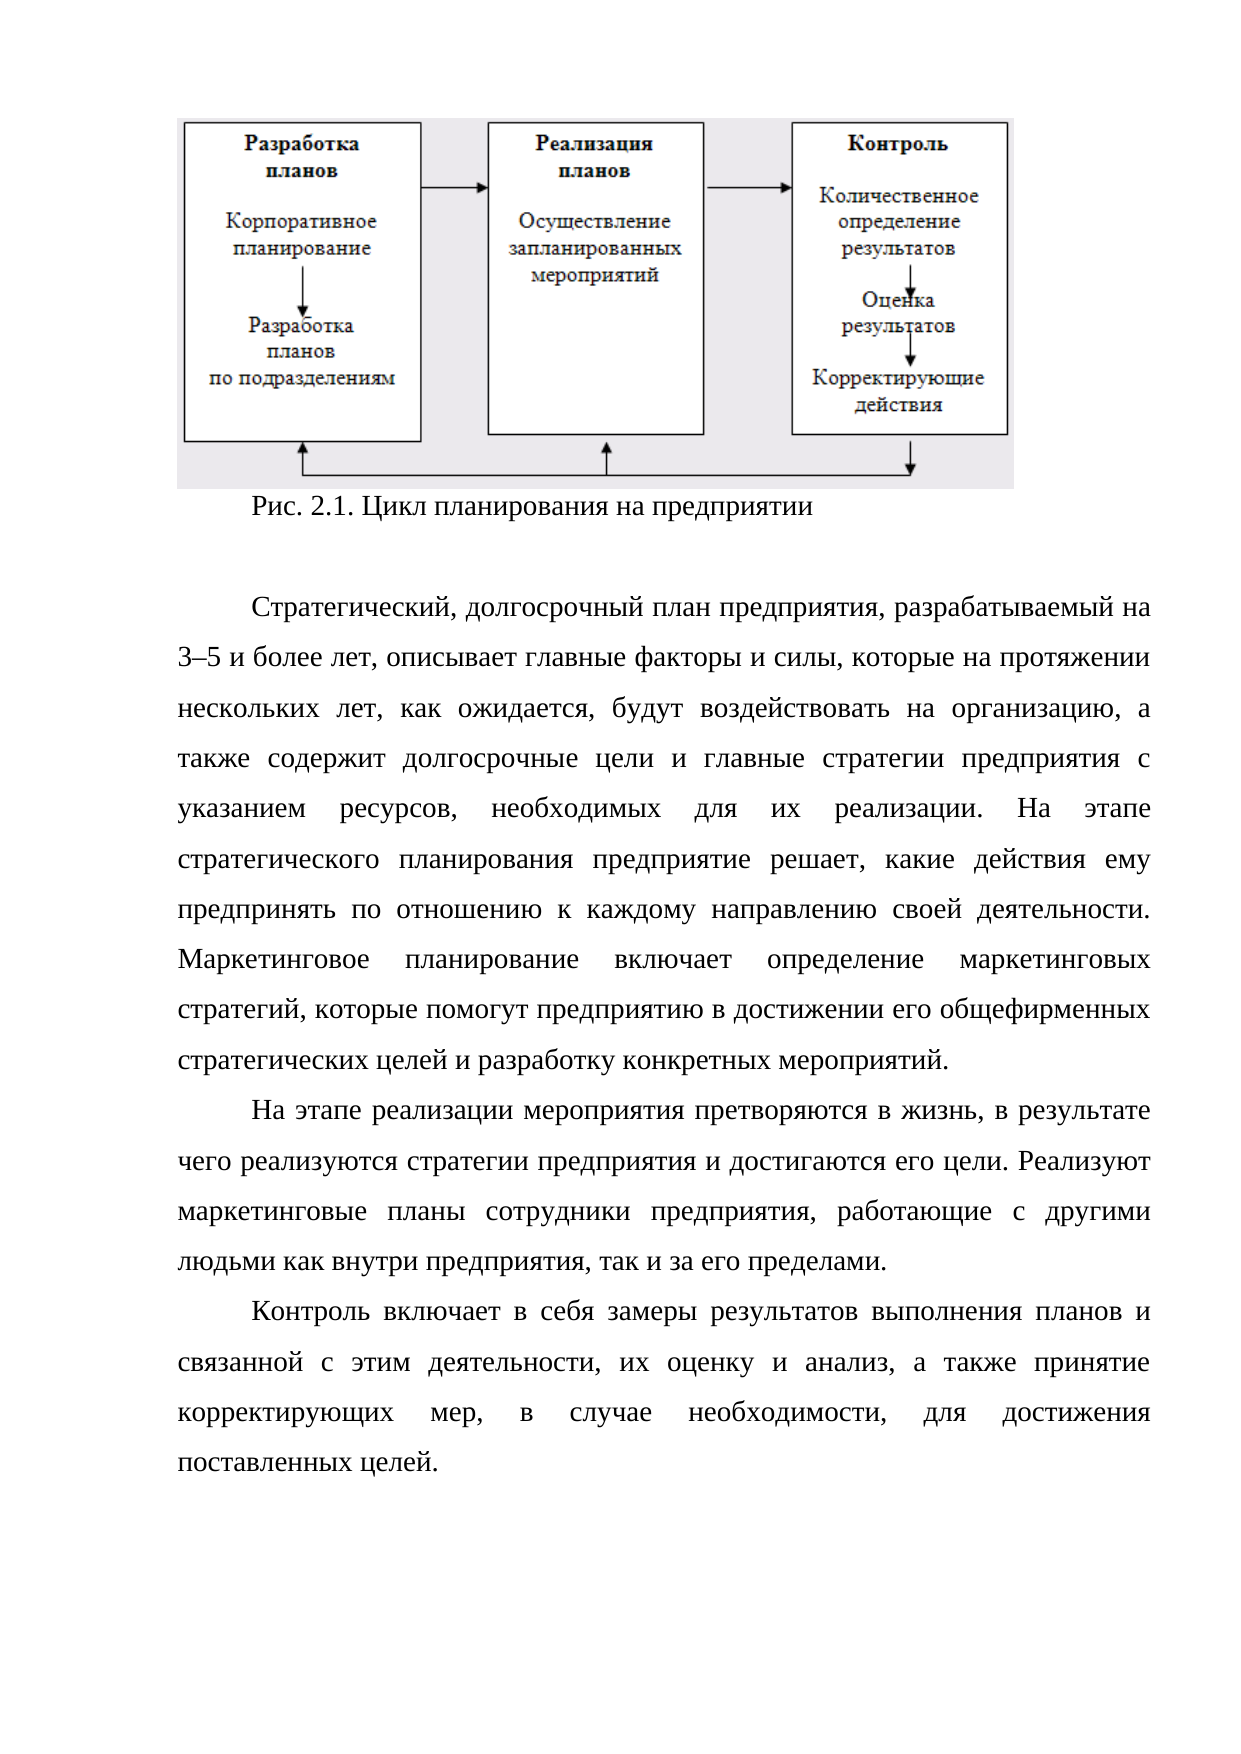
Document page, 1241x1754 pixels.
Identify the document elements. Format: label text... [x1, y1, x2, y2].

picture [177, 118, 1014, 489]
text На этапе реализации мероприятия претворяются в жизнь, в результате чего реализуются стратегии предприятия и достигаются его цели. Реализуют маркетинговые планы сотрудники предприятия, работающие с другими людьми как внутри предприятия, так и за его пределами. [177, 1092, 1152, 1277]
text Контроль включает в себя замеры результатов выполнения планов и связанной с этим деятельности, их оценку и анализ, а также принятие корректирующих мер, в случае необходимости, для достижения поставленных целей. [177, 1293, 1152, 1478]
text Стратегический, долгосрочный план предприятия, разрабатываемый на 3–5 и более лет, описывает главные факторы и силы, которые на протяжении нескольких лет, как ожидается, будут воздействовать на организацию, а также содержит долгосрочные цели и главные стратегии предприятия с указанием ресурсов, необходимых для их реализации. На этапе стратегического планирования предприятие решает, какие действия ему предпринять по отношению к каждому направлению своей деятельности. Маркетинговое планирование включает определение маркетинговых стратегий, которые помогут предприятию в достижении его общефирменных стратегических целей и разработку конкретных мероприятий. [177, 589, 1152, 1076]
text Рис. 2.1. Цикл планирования на предприятии [177, 488, 1152, 522]
